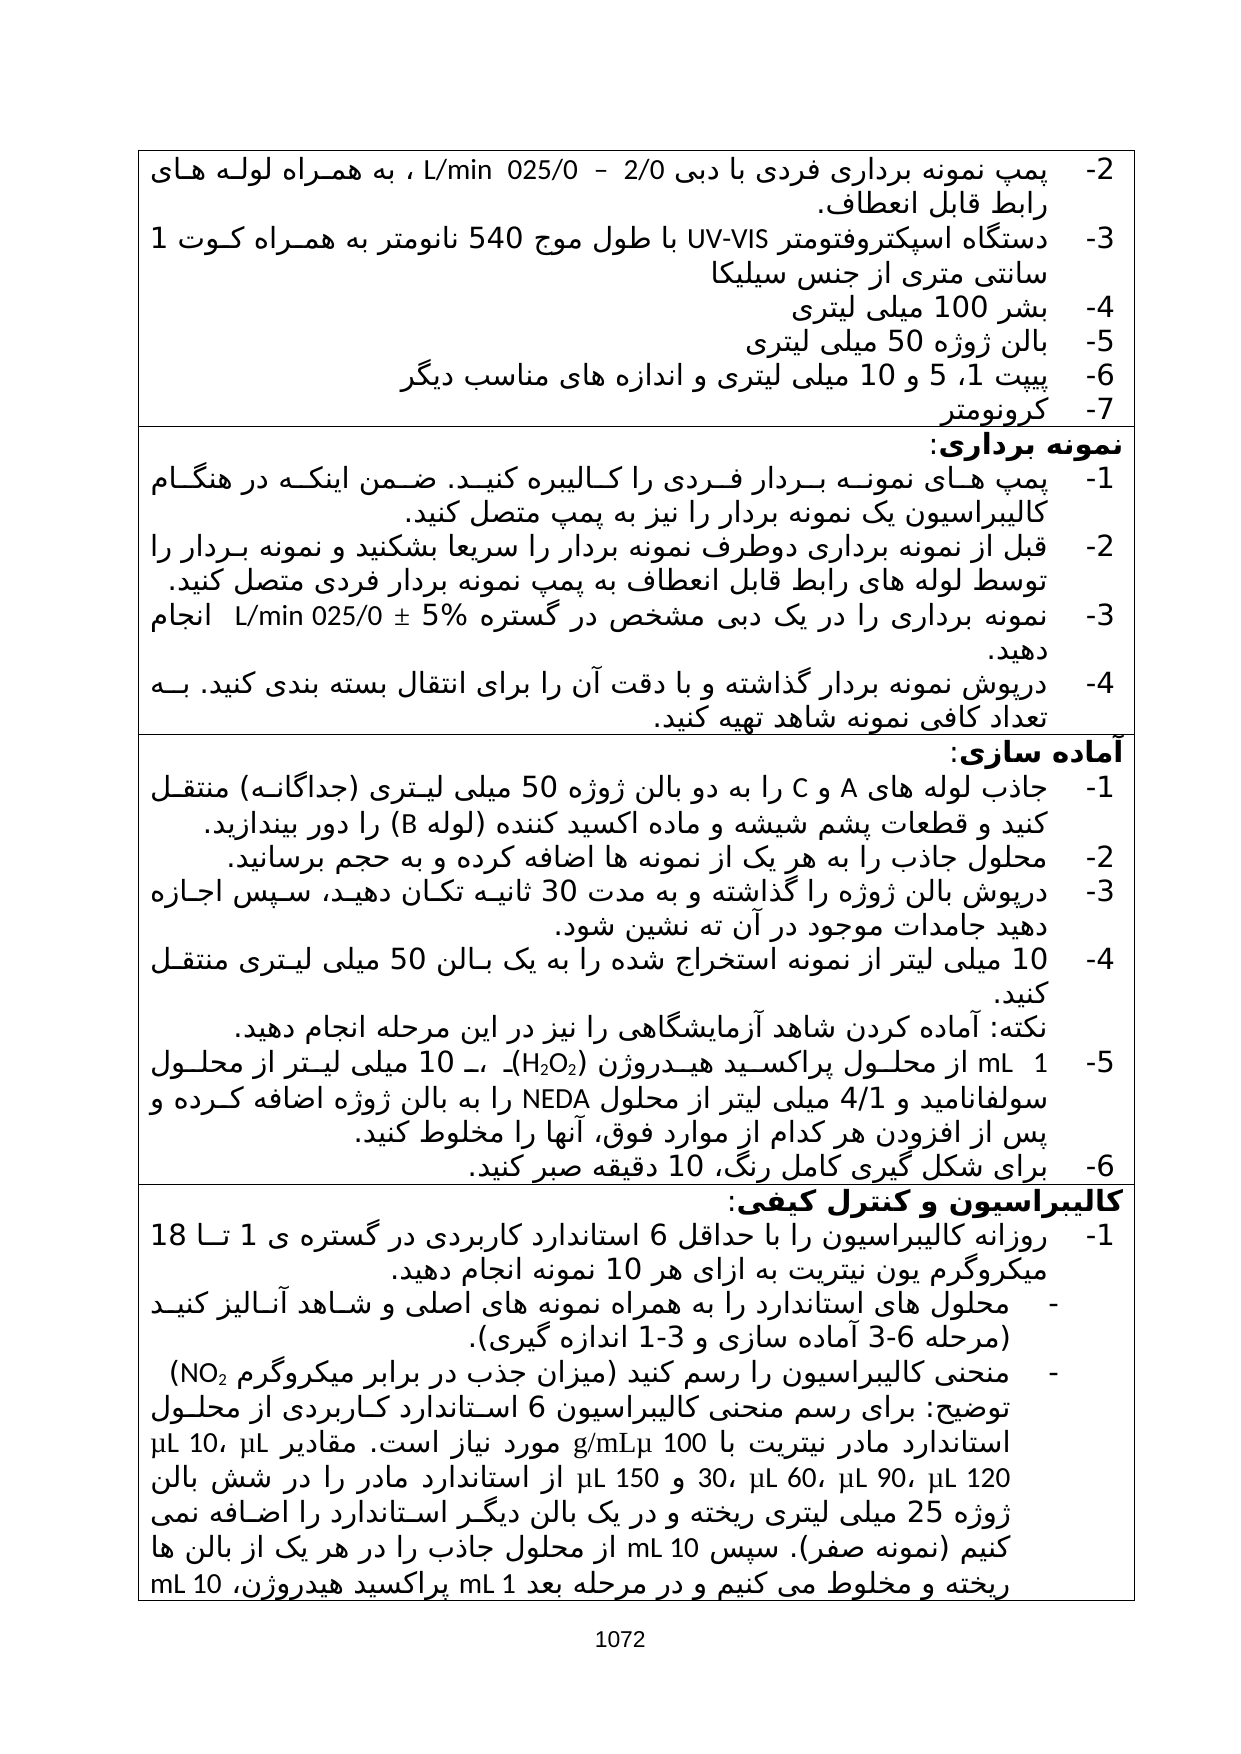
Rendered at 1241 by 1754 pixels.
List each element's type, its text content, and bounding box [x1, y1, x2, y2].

table_cell آماده سازی: جاذب لوله های A و C را به دو بالن ژوژه 50 میلی لیتری (جداگانه) منتقل کنید و قطعات پشم شیشه و ماده اکسید کننده (لوله B) را دور بیندازید. محلول جاذب را به هر یک از نمونه ها اضافه کرده و به حجم برسانید. درپوش بالن ژوژه را گذاشته و به مدت 30 ثانیه تکان دهید، سپس اجازه دهید جامدات موجود در آن ته نشین شود. 10 میلی لیتر از نمونه استخراج شده را به یک بالن 50 میلی لیتری منتقل کنید. نکته: آماده کردن شاهد آزمایشگاهی را نیز در این مرحله انجام دهید. mL 1 از محلول پراکسید هیدروژن (H2O2) ، 10 میلی لیتر از محلول سولفانامید و 4/1 میلی لیتر از محلول NEDA را به بالن ژوژه اضافه کرده و پس از افزودن هر کدام از موارد فوق، آنها را مخلوط کنید. برای شکل گیری کامل رنگ، 10 دقیقه صبر کنید. [139, 735, 1134, 1183]
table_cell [139, 1185, 1134, 1600]
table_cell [139, 151, 1134, 426]
table_cell نمونه برداری: پمپ های نمونه بردار فردی را کالیبره کنید. ضمن اینکه در هنگام کالیبراسیون یک نمونه بردار را نیز به پمپ متصل کنید. قبل از نمونه برداری دوطرف نمونه بردار را سریعا بشکنید و نمونه بردار را توسط لوله های رابط قابل انعطاف به پمپ نمونه بردار فردی متصل کنید. نمونه برداری را در یک دبی مشخص در گستره %5 ± L/min 025/0 انجام دهید. درپوش نمونه بردار گذاشته و با دقت آن را برای انتقال بسته بندی کنید. به تعداد کافی نمونه شاهد تهیه کنید. [139, 427, 1134, 734]
